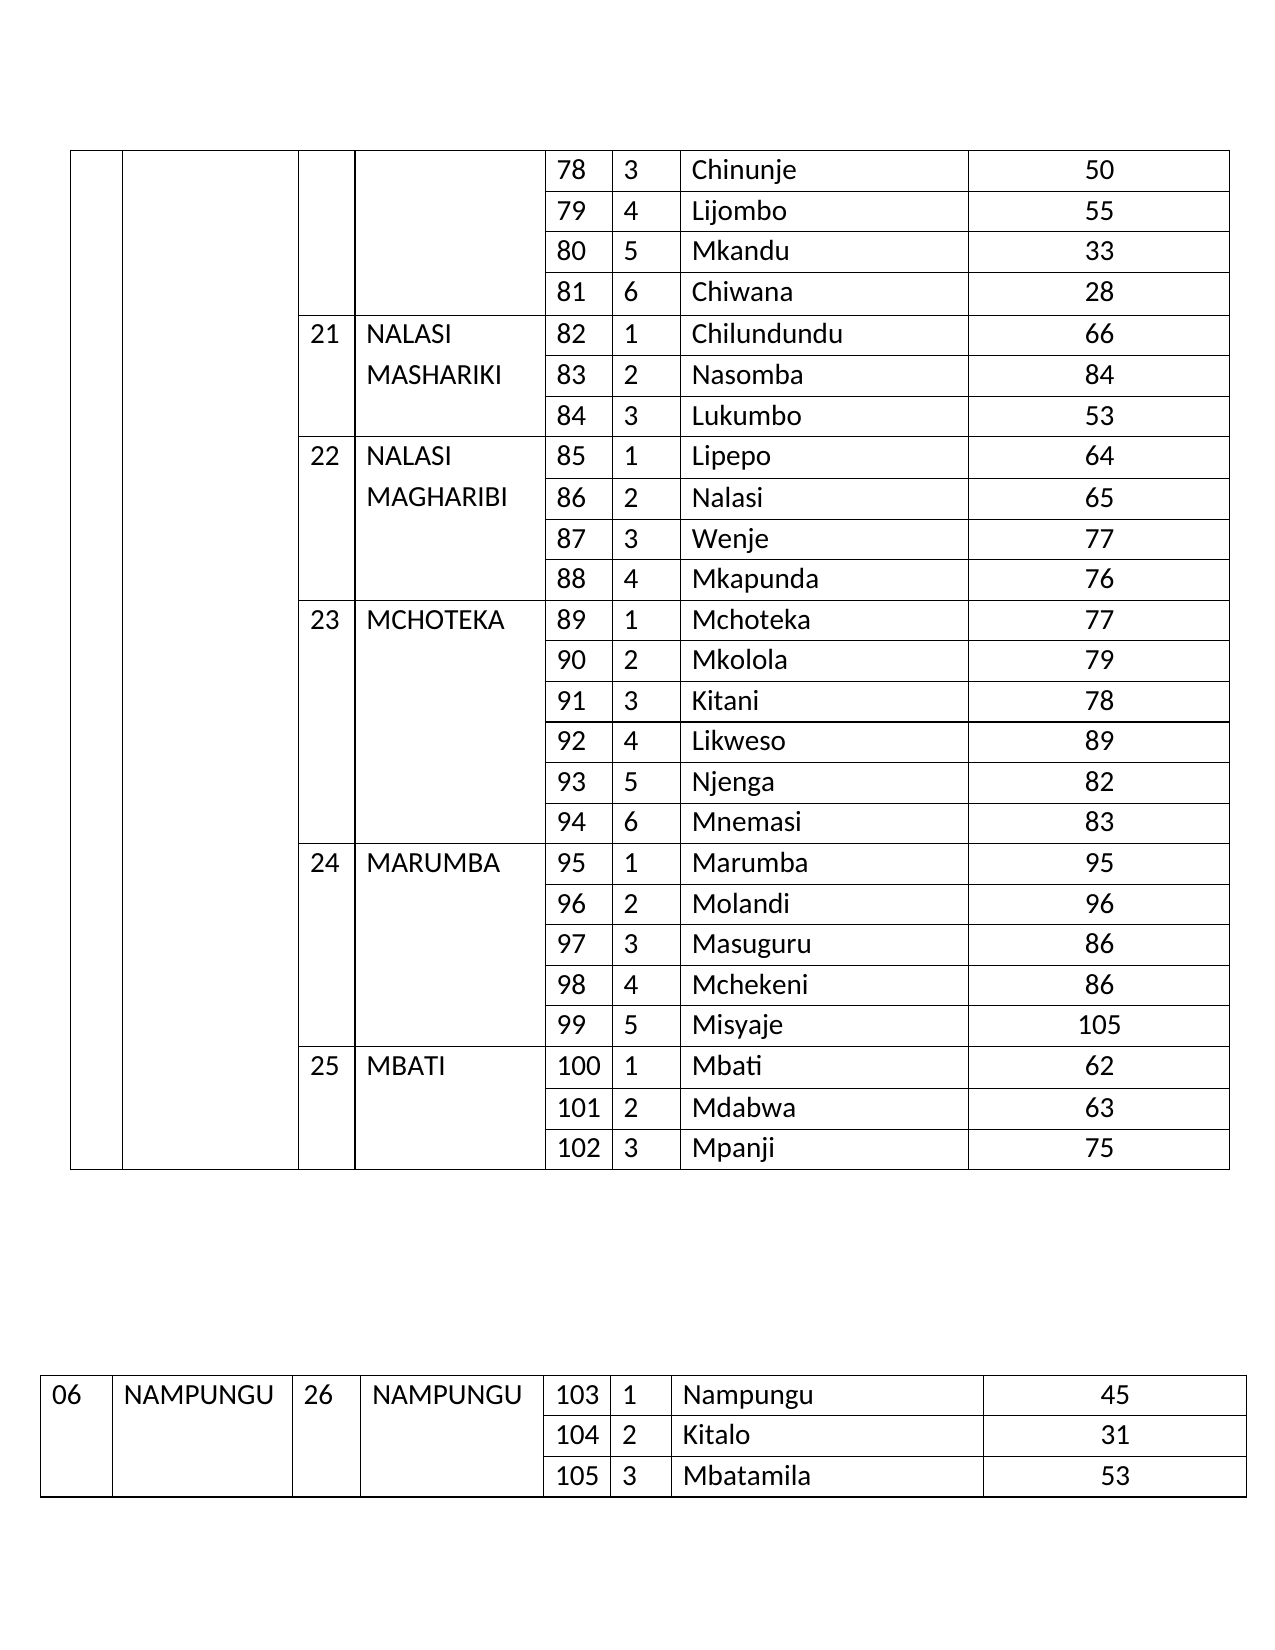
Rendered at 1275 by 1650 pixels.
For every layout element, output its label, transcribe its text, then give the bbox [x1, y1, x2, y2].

table_cell 5 [613, 1006, 680, 1046]
table_cell 86 [546, 479, 612, 519]
table_cell 78 [969, 682, 1229, 721]
table_cell 1 [613, 844, 680, 884]
table_cell 33 [969, 232, 1229, 272]
table_cell 50 [969, 151, 1229, 191]
table_cell 1 [613, 316, 680, 355]
table_cell Lipepo [681, 437, 968, 478]
table_cell Nalasi [681, 479, 968, 519]
table_cell 77 [969, 520, 1229, 559]
table_cell 93 [546, 763, 612, 802]
table_cell 84 [546, 397, 612, 436]
table_cell MBATI [356, 1047, 545, 1169]
table_cell 80 [546, 232, 612, 272]
table_cell 78 [546, 151, 612, 191]
table_cell 53 [984, 1457, 1246, 1496]
table_cell 24 [299, 844, 354, 1046]
table_cell Lijombo [681, 192, 968, 231]
table_cell 2 [613, 356, 680, 396]
table_cell Masuguru [681, 925, 968, 965]
table_cell Mkolola [681, 641, 968, 681]
table_cell 82 [969, 763, 1229, 802]
table_cell Mpanji [681, 1130, 968, 1169]
table_cell NALASI MAGHARIBI [356, 437, 545, 600]
table_cell Chiwana [681, 273, 968, 314]
table_cell Misyaje [681, 1006, 968, 1046]
table_cell 95 [969, 844, 1229, 884]
table_cell 96 [546, 885, 612, 924]
table_cell Nasomba [681, 356, 968, 396]
table_cell 6 [613, 804, 680, 843]
table_cell 3 [611, 1457, 671, 1496]
table_cell 3 [613, 1130, 680, 1169]
table_cell 82 [546, 316, 612, 355]
table_cell 5 [613, 232, 680, 272]
table_cell 75 [969, 1130, 1229, 1169]
table_cell Kitalo [672, 1416, 983, 1456]
table_cell 86 [969, 966, 1229, 1005]
table_cell 105 [544, 1457, 610, 1496]
table_cell 4 [613, 560, 680, 600]
table_cell Mchekeni [681, 966, 968, 1005]
table_cell 105 [969, 1006, 1229, 1046]
table_header NAMPUNGU [361, 1376, 543, 1496]
table_cell 6 [613, 273, 680, 314]
table_cell Njenga [681, 763, 968, 802]
table_cell Mkandu [681, 232, 968, 272]
table_cell 95 [546, 844, 612, 884]
table_cell 23 [299, 601, 354, 843]
table_cell 2 [613, 885, 680, 924]
table_cell 92 [546, 723, 612, 762]
table_cell 63 [969, 1089, 1229, 1128]
table_cell 3 [613, 925, 680, 965]
table_cell 62 [969, 1047, 1229, 1088]
table_cell Lukumbo [681, 397, 968, 436]
table_cell Mkapunda [681, 560, 968, 600]
table_cell 65 [969, 479, 1229, 519]
table_cell 97 [546, 925, 612, 965]
table_cell 84 [969, 356, 1229, 396]
table_cell Chilundundu [681, 316, 968, 355]
table_header 1 [611, 1376, 671, 1415]
table_cell 4 [613, 723, 680, 762]
table_cell Kitani [681, 682, 968, 721]
table_cell MCHOTEKA [356, 601, 545, 843]
table_cell 53 [969, 397, 1229, 436]
table_header 45 [984, 1376, 1246, 1415]
table_cell 88 [546, 560, 612, 600]
table_header NAMPUNGU [113, 1376, 292, 1496]
table_cell 66 [969, 316, 1229, 355]
table_cell 4 [613, 966, 680, 1005]
table_cell 91 [546, 682, 612, 721]
table_cell 85 [546, 437, 612, 478]
table_cell 100 [546, 1047, 612, 1088]
table_cell Mbatamila [672, 1457, 983, 1496]
table_cell 1 [613, 437, 680, 478]
table_cell 64 [969, 437, 1229, 478]
table_cell Mchoteka [681, 601, 968, 640]
table_cell 86 [969, 925, 1229, 965]
table_cell 55 [969, 192, 1229, 231]
table_cell 89 [546, 601, 612, 640]
table_cell 89 [969, 723, 1229, 762]
table_cell Likweso [681, 723, 968, 762]
table_header 26 [293, 1376, 360, 1496]
table_cell 87 [546, 520, 612, 559]
table_cell 2 [613, 641, 680, 681]
table_cell 25 [299, 1047, 354, 1169]
table_cell 1 [613, 1047, 680, 1088]
table_cell 5 [613, 763, 680, 802]
table_cell 98 [546, 966, 612, 1005]
table_header Nampungu [672, 1376, 983, 1415]
table_cell 3 [613, 151, 680, 191]
table_cell MARUMBA [356, 844, 545, 1046]
table_cell 81 [546, 273, 612, 314]
table_cell 104 [544, 1416, 610, 1456]
table_cell 4 [613, 192, 680, 231]
table_cell 96 [969, 885, 1229, 924]
table_cell 77 [969, 601, 1229, 640]
table_cell Molandi [681, 885, 968, 924]
table_cell 94 [546, 804, 612, 843]
table_cell 3 [613, 682, 680, 721]
table_cell 2 [613, 479, 680, 519]
table_cell Marumba [681, 844, 968, 884]
table_cell 1 [613, 601, 680, 640]
table_cell 31 [984, 1416, 1246, 1456]
table_cell 21 [299, 316, 354, 436]
table_header 06 [41, 1376, 112, 1496]
table_cell Mbati [681, 1047, 968, 1088]
table_cell 22 [299, 437, 354, 600]
table_cell 2 [611, 1416, 671, 1456]
table_cell 99 [546, 1006, 612, 1046]
table_cell 2 [613, 1089, 680, 1128]
table_cell NALASI MASHARIKI [356, 316, 545, 436]
table_cell Mdabwa [681, 1089, 968, 1128]
table_cell 83 [969, 804, 1229, 843]
table_cell Chinunje [681, 151, 968, 191]
table_cell 90 [546, 641, 612, 681]
table_cell 83 [546, 356, 612, 396]
table_cell 76 [969, 560, 1229, 600]
table_cell 101 [546, 1089, 612, 1128]
table_cell Wenje [681, 520, 968, 559]
table_cell 3 [613, 397, 680, 436]
table_cell 28 [969, 273, 1229, 314]
table_cell 79 [546, 192, 612, 231]
table_cell 79 [969, 641, 1229, 681]
table_cell Mnemasi [681, 804, 968, 843]
table_cell 102 [546, 1130, 612, 1169]
table_header 103 [544, 1376, 610, 1415]
table_cell 3 [613, 520, 680, 559]
